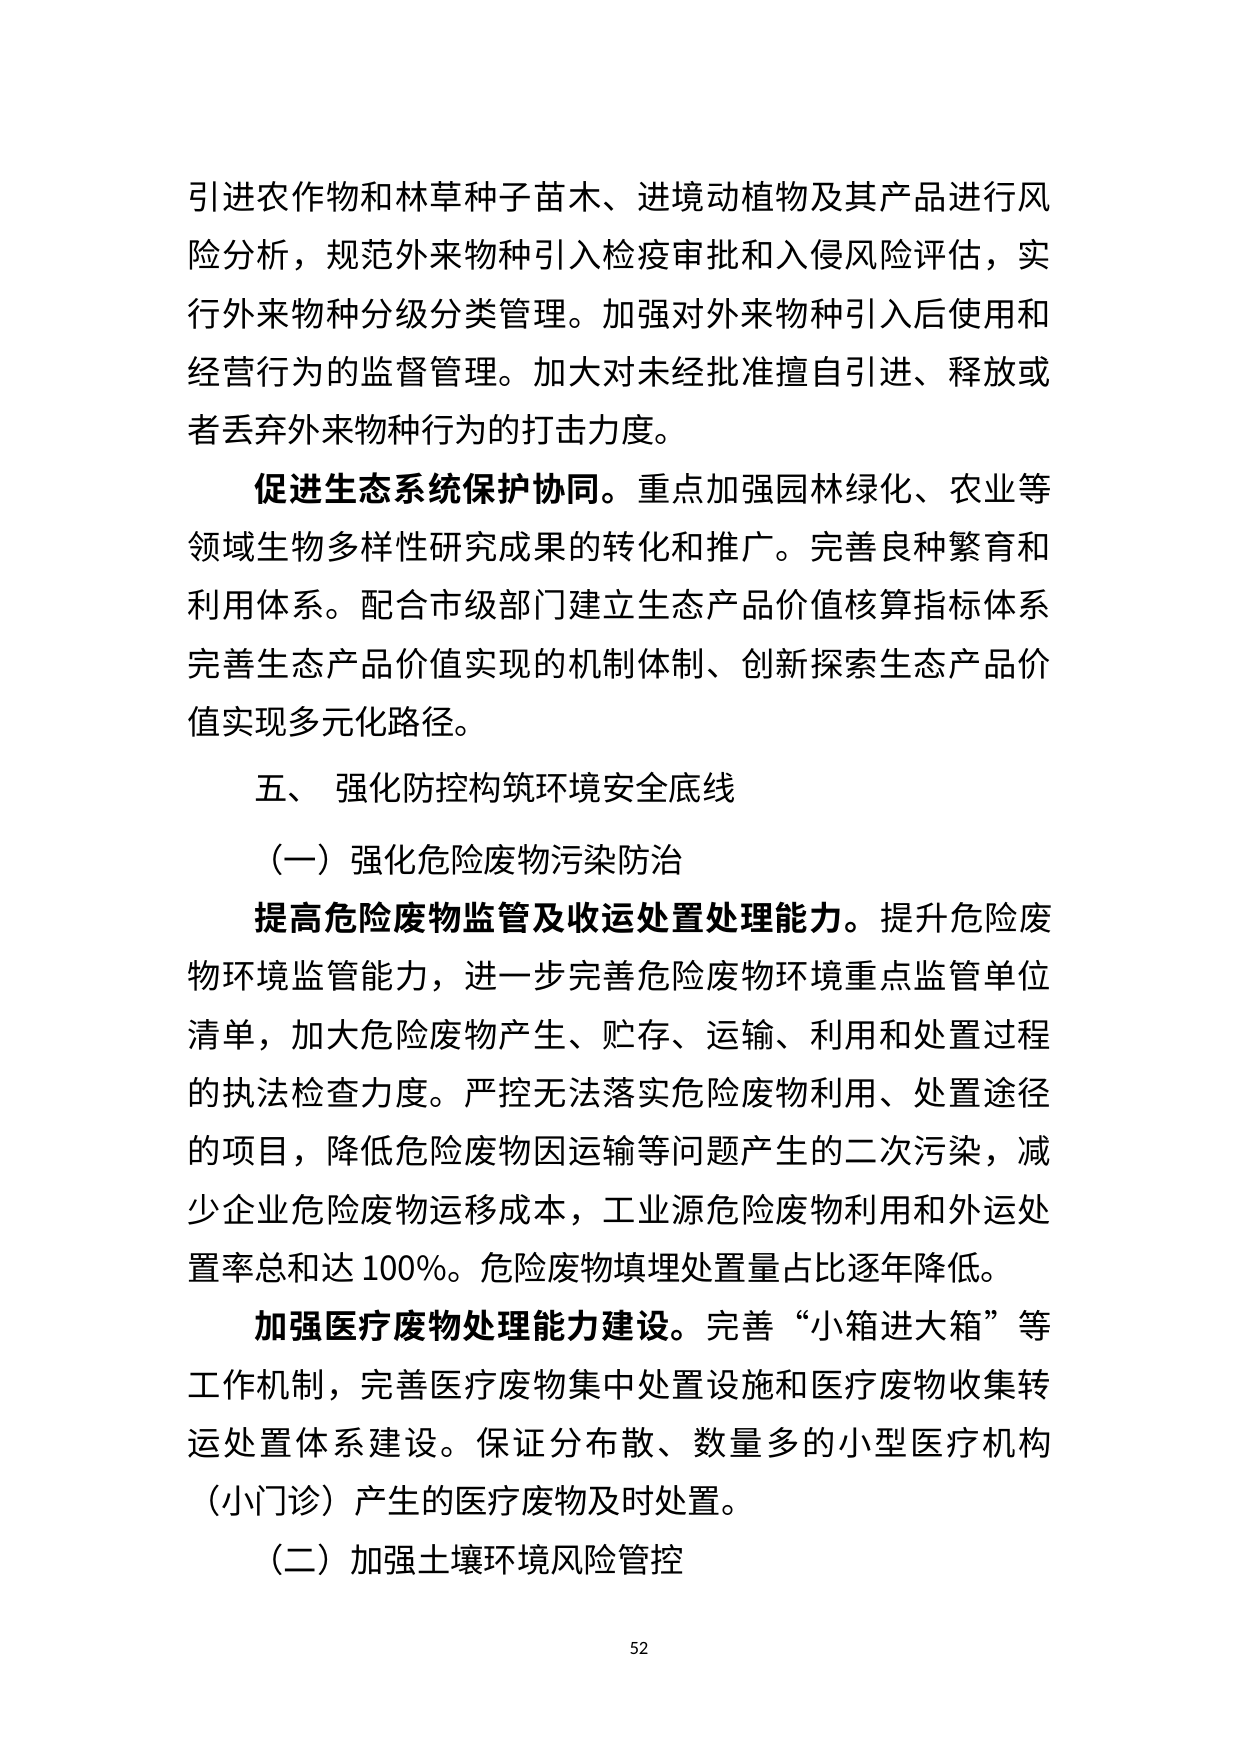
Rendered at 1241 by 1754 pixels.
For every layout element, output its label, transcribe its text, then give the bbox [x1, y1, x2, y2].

text 加强医疗废物处理能力建设。完善“小箱进大箱”等工作机制，完善医疗废物集中处置设施和医疗废物收集转运处置体系建设。保证分布散、数量多的小型医疗机构（小门诊）产生的医疗废物及时处置。 [187, 1292, 1053, 1525]
subtitle （二）加强土壤环境风险管控 [187, 1525, 1053, 1584]
subtitle （一）强化危险废物污染防治 [187, 825, 1053, 884]
text 促进生态系统保护协同。重点加强园林绿化、农业等领域生物多样性研究成果的转化和推广。完善良种繁育和利用体系。配合市级部门建立生态产品价值核算指标体系。完善生态产品价值实现的机制体制、创新探索生态产品价值实现多元化路径。 [187, 454, 1053, 746]
text 提高危险废物监管及收运处置处理能力。提升危险废物环境监管能力，进一步完善危险废物环境重点监管单位清单，加大危险废物产生、贮存、运输、利用和处置过程的执法检查力度。严控无法落实危险废物利用、处置途径的项目，降低危险废物因运输等问题产生的二次污染，减少企业危险废物运移成本，工业源危险废物利用和外运处置率总和达100%。危险废物填埋处置量占比逐年降低。 [187, 884, 1053, 1292]
subtitle 强化防控构筑环境安全底线 [187, 746, 1053, 825]
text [187, 163, 1053, 454]
